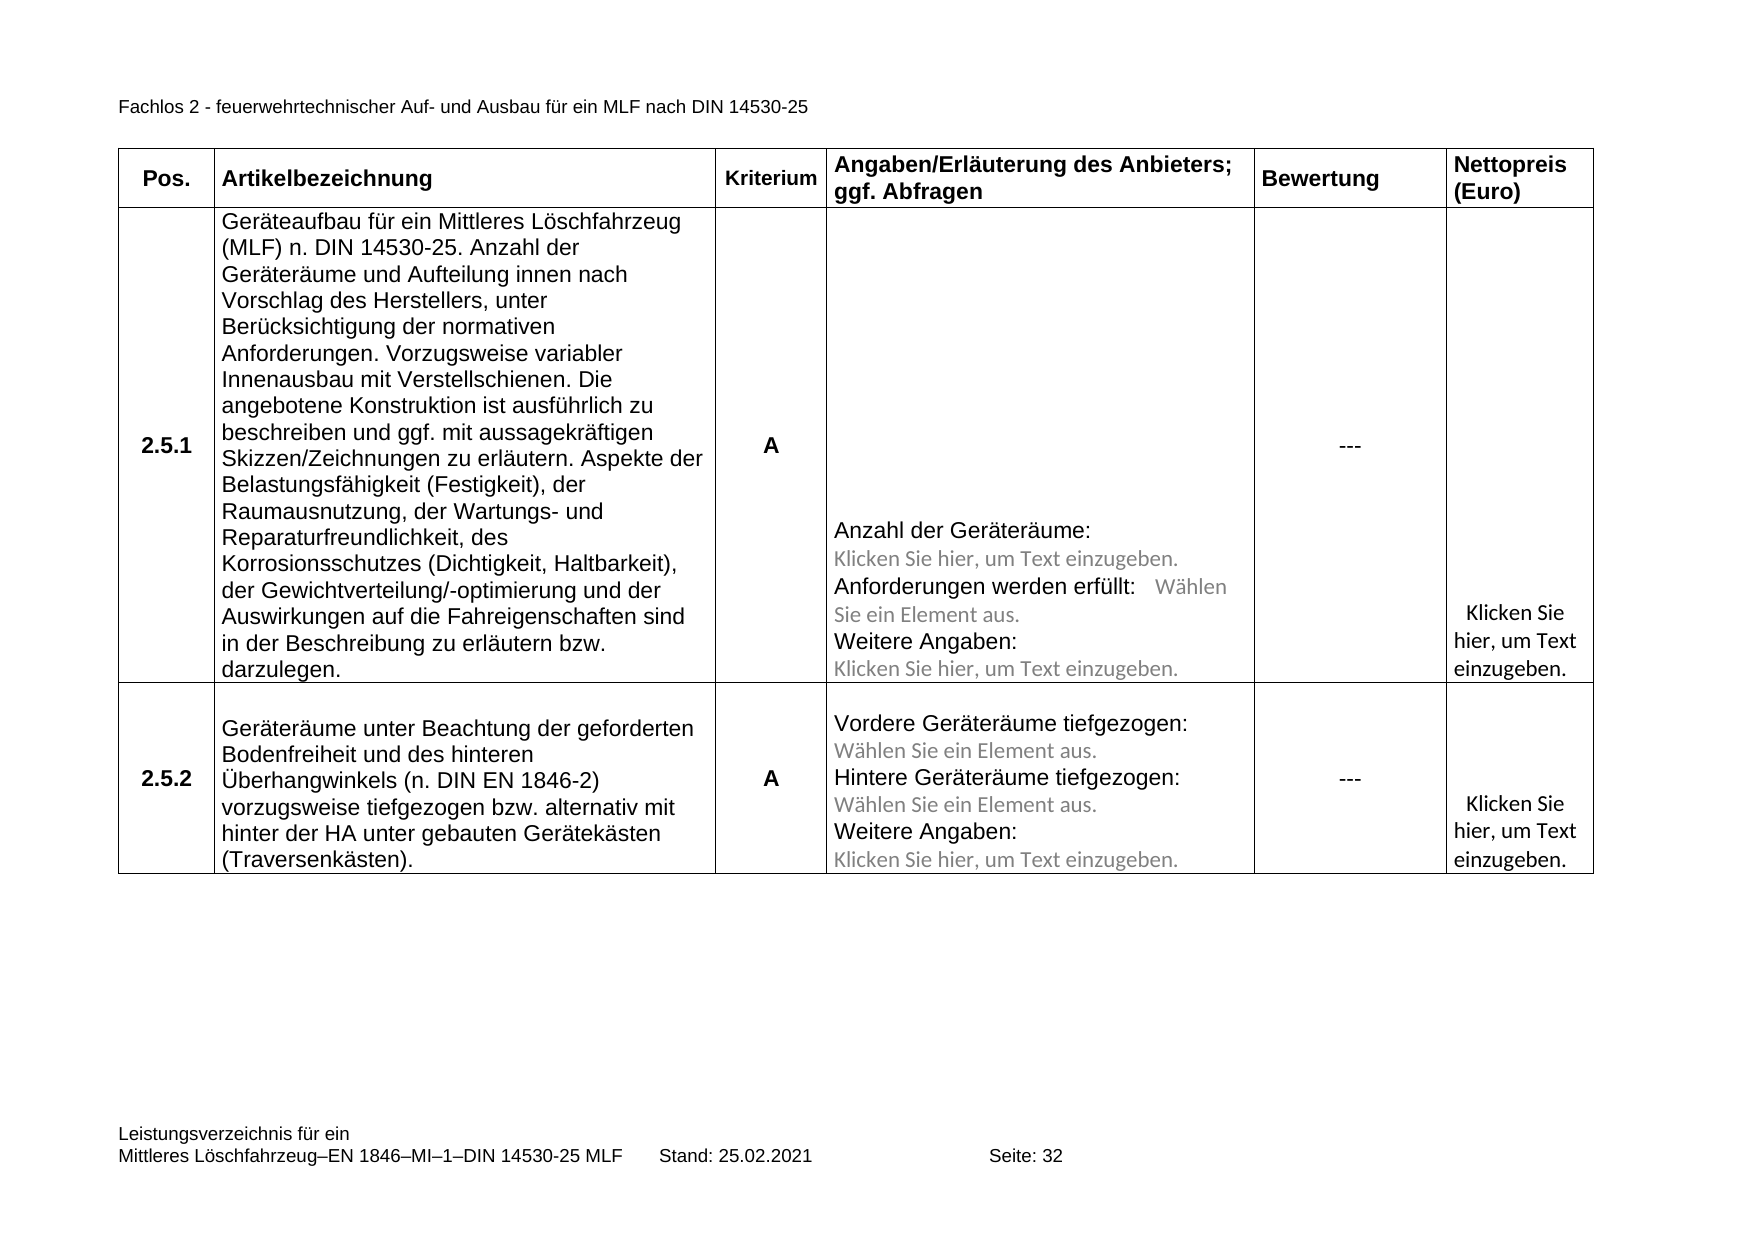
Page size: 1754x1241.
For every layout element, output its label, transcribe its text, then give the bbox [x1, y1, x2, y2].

table_cell [1447, 208, 1593, 682]
table_cell Vordere Geräteräume tiefgezogen: Hintere Geräteräume tiefgezogen: Weitere Angaben: [827, 683, 1254, 873]
table_header Artikelbezeichnung [215, 149, 715, 207]
table_cell --- [1255, 208, 1446, 682]
table_cell Geräteaufbau für ein Mittleres Löschfahrzeug (MLF) n. DIN 14530-25. Anzahl der Geräteräume und Aufteilung innen nach Vorschlag des Herstellers, unter Berücksichtigung der normativen Anforderungen. Vorzugsweise variabler Innenausbau mit Verstellschienen. Die angebotene Konstruktion ist ausführlich zu beschreiben und ggf. mit aussagekräftigen Skizzen/Zeichnungen zu erläutern. Aspekte der Belastungsfähigkeit (Festigkeit), der Raumausnutzung, der Wartungs- und Reparaturfreundlichkeit, des Korrosionsschutzes (Dichtigkeit, Haltbarkeit), der Gewichtverteilung/-optimierung und der Auswirkungen auf die Fahreigenschaften sind in der Beschreibung zu erläutern bzw. darzulegen. [215, 208, 715, 682]
table_header Angaben/Erläuterung des Anbieters; ggf. Abfragen [827, 149, 1254, 207]
table_cell A [716, 208, 826, 682]
table_header Pos. [119, 149, 214, 207]
table_cell --- [1255, 683, 1446, 873]
table_cell 2.5.2 [119, 683, 214, 873]
table_cell 2.5.1 [119, 208, 214, 682]
table_header Nettopreis (Euro) [1447, 149, 1593, 207]
table_header Kriterium [716, 149, 826, 207]
table_cell [1447, 683, 1593, 873]
table_cell A [716, 683, 826, 873]
table_header Bewertung [1255, 149, 1446, 207]
table_cell Anzahl der Geräteräume: Anforderungen werden erfüllt: Weitere Angaben: [827, 208, 1254, 682]
table_cell Geräteräume unter Beachtung der geforderten Bodenfreiheit und des hinteren Überhangwinkels (n. DIN EN 1846-2) vorzugsweise tiefgezogen bzw. alternativ mit hinter der HA unter gebauten Gerätekästen (Traversenkästen). [215, 683, 715, 873]
